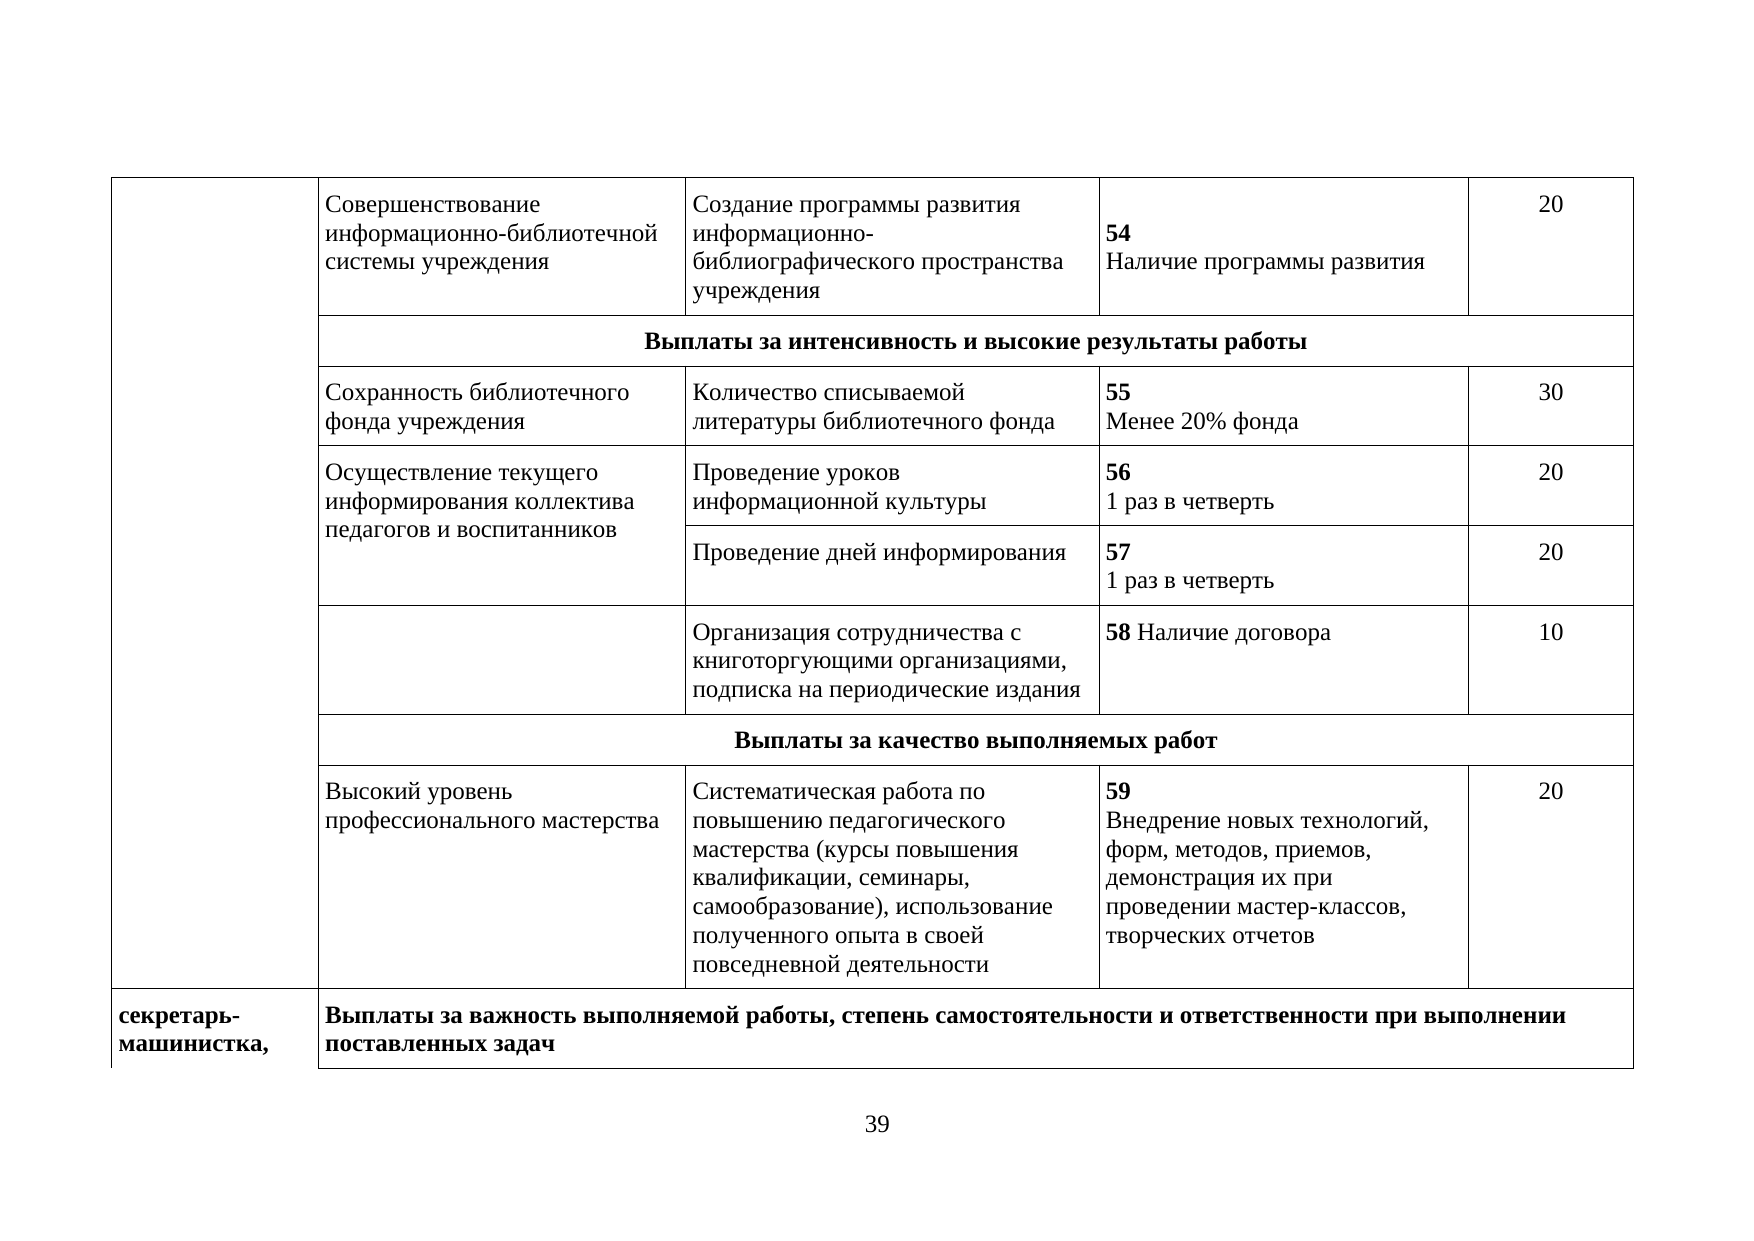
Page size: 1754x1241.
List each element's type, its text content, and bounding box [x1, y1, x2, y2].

table_cell Систематическая работа по повышению педагогического мастерства (курсы повышения квалификации, семинары, самообразование), использование полученного опыта в своей повседневной деятельности [686, 766, 1099, 988]
table_cell 58 Наличие договора [1100, 606, 1468, 713]
table_cell Осуществление текущего информирования коллектива педагогов и воспитанников [319, 446, 685, 605]
table_cell Организация сотрудничества с книготоргующими организациями, подписка на периодические издания [686, 606, 1099, 713]
table_cell 20 [1469, 526, 1633, 605]
table_cell 30 [1469, 367, 1633, 445]
table_cell Создание программы развития информационно-библиографического пространства учреждения [686, 178, 1099, 314]
table_cell 20 [1469, 766, 1633, 988]
table_cell Выплаты за важность выполняемой работы, степень самостоятельности и ответственности при выполнении поставленных задач [319, 989, 1633, 1068]
table_cell Количество списываемой литературы библиотечного фонда [686, 367, 1099, 445]
table_cell 20 [1469, 446, 1633, 525]
table_cell Высокий уровень профессионального мастерства [319, 766, 685, 988]
table_cell Проведение уроков информационной культуры [686, 446, 1099, 525]
table_cell Проведение дней информирования [686, 526, 1099, 605]
table_cell 57 1 раз в четверть [1100, 526, 1468, 605]
table_cell 54 Наличие программы развития [1100, 178, 1468, 314]
table_cell 59 Внедрение новых технологий, форм, методов, приемов, демонстрация их при проведении мастер-классов, творческих отчетов [1100, 766, 1468, 988]
table_cell 56 1 раз в четверть [1100, 446, 1468, 525]
table_cell Сохранность библиотечного фонда учреждения [319, 367, 685, 445]
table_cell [112, 989, 318, 1068]
table_cell Совершенствование информационно-библиотечной системы учреждения [319, 178, 685, 314]
table_cell 20 [1469, 178, 1633, 314]
table_cell 55 Менее 20% фонда [1100, 367, 1468, 445]
table_cell 10 [1469, 606, 1633, 713]
table_cell [319, 606, 685, 713]
table_cell Выплаты за качество выполняемых работ [319, 715, 1633, 764]
table_cell Выплаты за интенсивность и высокие результаты работы [319, 316, 1633, 366]
